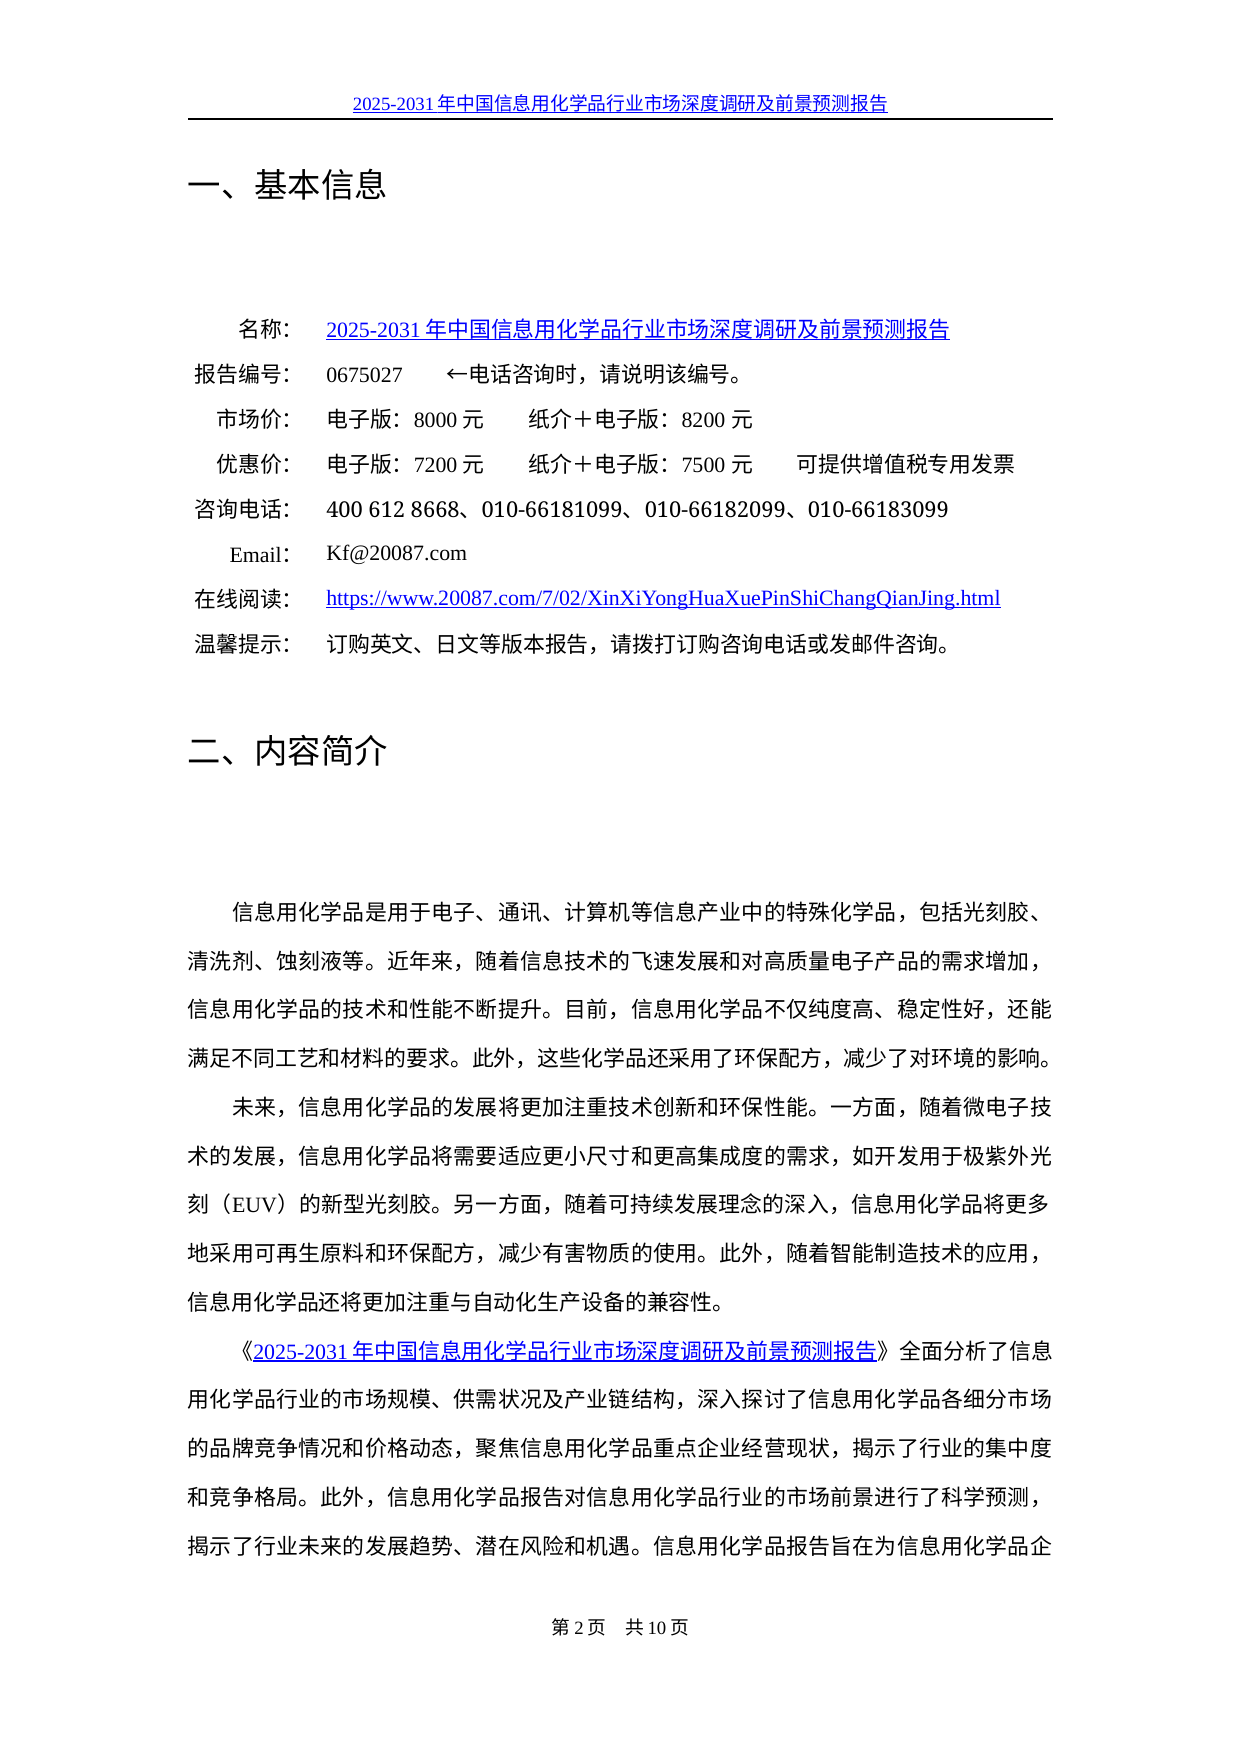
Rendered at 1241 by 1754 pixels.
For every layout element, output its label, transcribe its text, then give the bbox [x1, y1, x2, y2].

title 二、内容简介 [187, 717, 1053, 782]
table_header 2025-2031年中国信息用化学品行业市场深度调研及前景预测报告 [315, 312, 1073, 357]
table_cell 优惠价： [167, 447, 315, 492]
table_cell 市场价： [167, 402, 315, 447]
table_cell 电子版：8000 元 纸介＋电子版：8200 元 [315, 402, 1073, 447]
table_cell 订购英文、日文等版本报告，请拨打订购咨询电话或发邮件咨询。 [315, 627, 1073, 672]
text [187, 894, 1053, 1561]
table_cell [315, 582, 1073, 627]
table_cell Email： [167, 537, 315, 582]
table_cell Kf@20087.com [315, 537, 1073, 582]
table_cell 报告编号： [167, 357, 315, 402]
table_header 名称： [167, 312, 315, 357]
table_cell 咨询电话： [167, 492, 315, 537]
table_cell 在线阅读： [167, 582, 315, 627]
table_cell 电子版：7200 元 纸介＋电子版：7500 元 可提供增值税专用发票 [315, 447, 1073, 492]
title 一、基本信息 [187, 150, 1053, 215]
table_cell 400 612 8668、010-66181099、010-66182099、010-66183099 [315, 492, 1073, 537]
table_cell 0675027 ←电话咨询时，请说明该编号。 [315, 357, 1073, 402]
table_cell 温馨提示： [167, 627, 315, 672]
